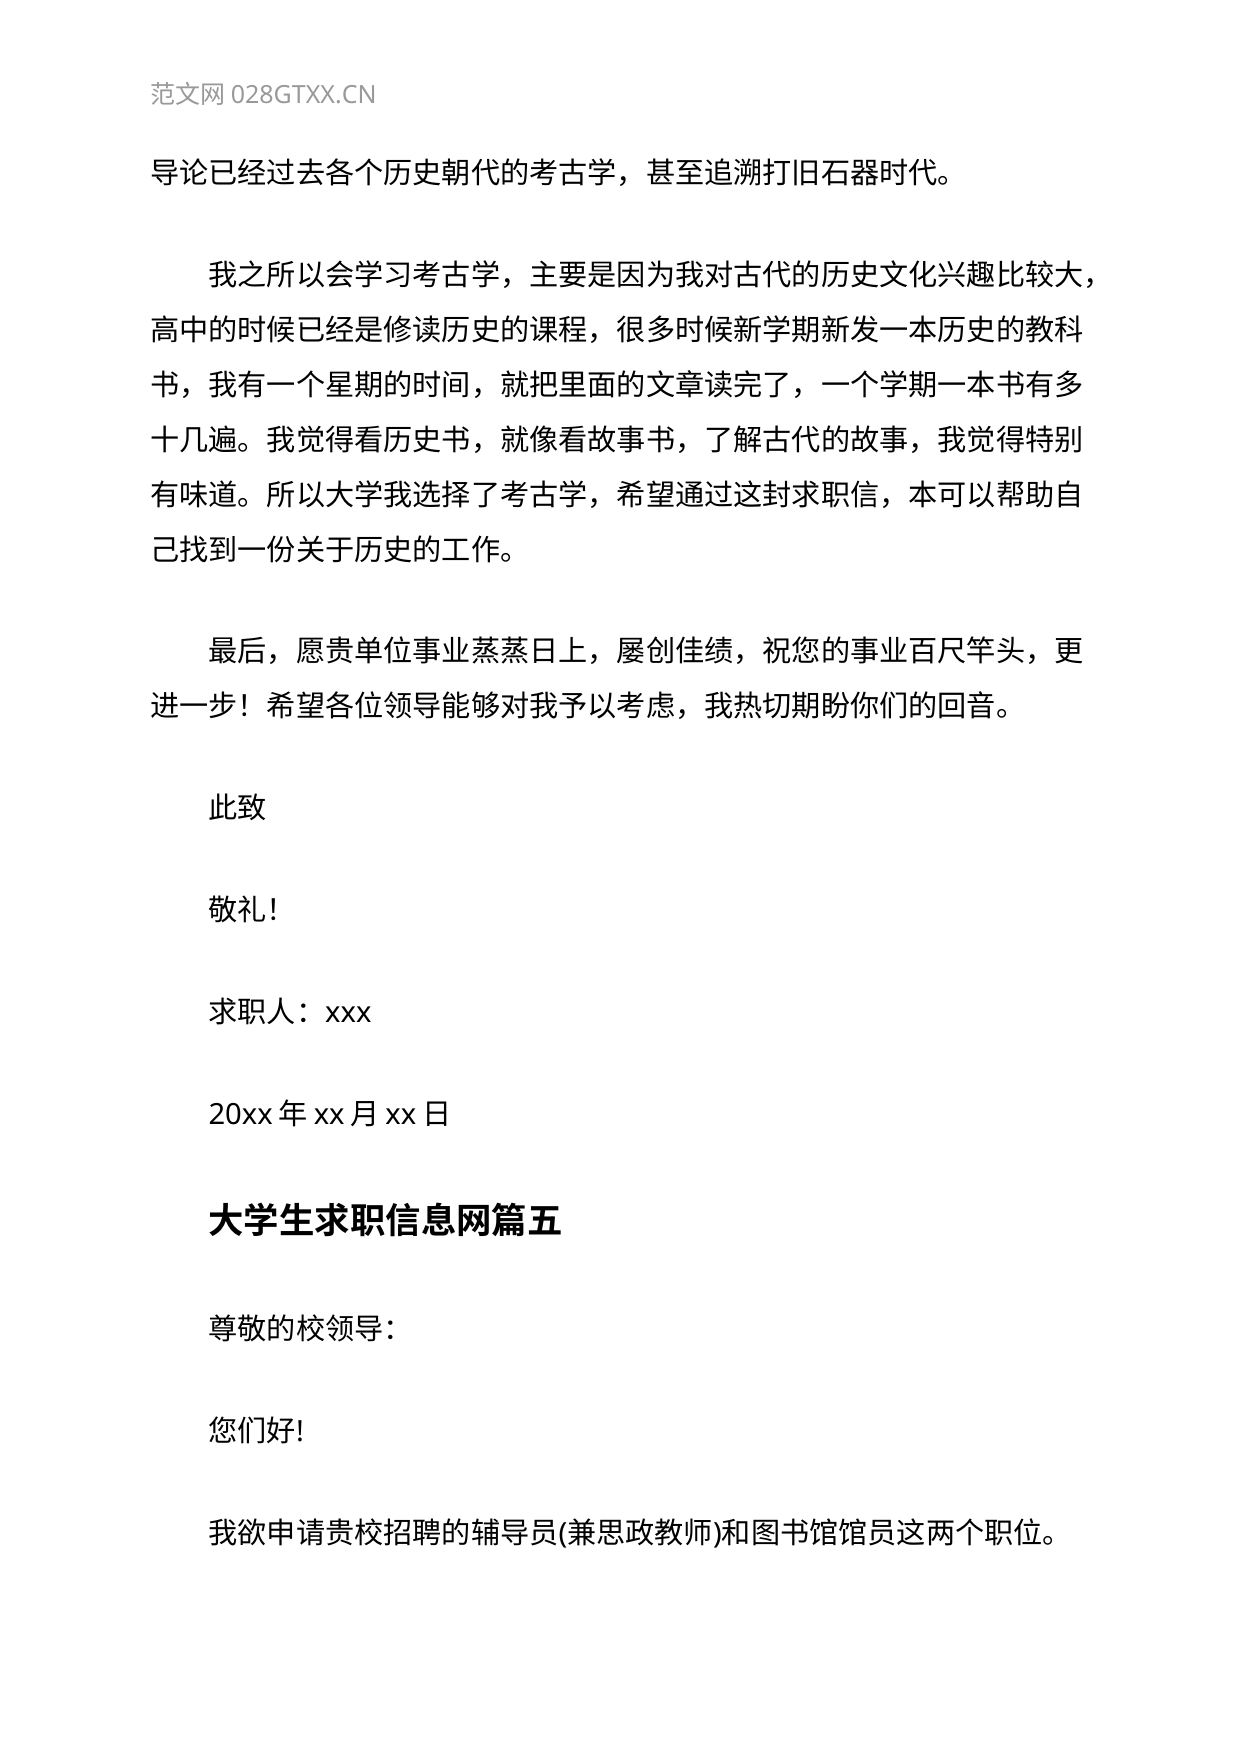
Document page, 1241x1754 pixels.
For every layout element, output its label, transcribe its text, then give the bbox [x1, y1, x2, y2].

text 此致 [150, 785, 1090, 827]
text 尊敬的校领导： [150, 1306, 1090, 1348]
text 敬礼！ [150, 886, 1090, 929]
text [150, 1509, 1090, 1552]
text 求职人：xxx [150, 988, 1090, 1031]
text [150, 150, 1090, 192]
text 我之所以会学习考古学，主要是因为我对古代的历史文化兴趣比较大，高中的时候已经是修读历史的课程，很多时候新学期新发一本历史的教科书，我有一个星期的时间，就把里面的文章读完了，一个学期一本书有多十几遍。我觉得看历史书，就像看故事书，了解古代的故事，我觉得特别有味道。所以大学我选择了考古学，希望通过这封求职信，本可以帮助自己找到一份关于历史的工作。 [150, 252, 1090, 568]
text 20xx年xx月xx日 [150, 1090, 1090, 1133]
text 最后，愿贵单位事业蒸蒸日上，屡创佳绩，祝您的事业百尺竿头，更进一步！希望各位领导能够对我予以考虑，我热切期盼你们的回音。 [150, 628, 1090, 725]
text 大学生求职信息网篇五 [150, 1192, 1090, 1243]
text 您们好! [150, 1407, 1090, 1450]
